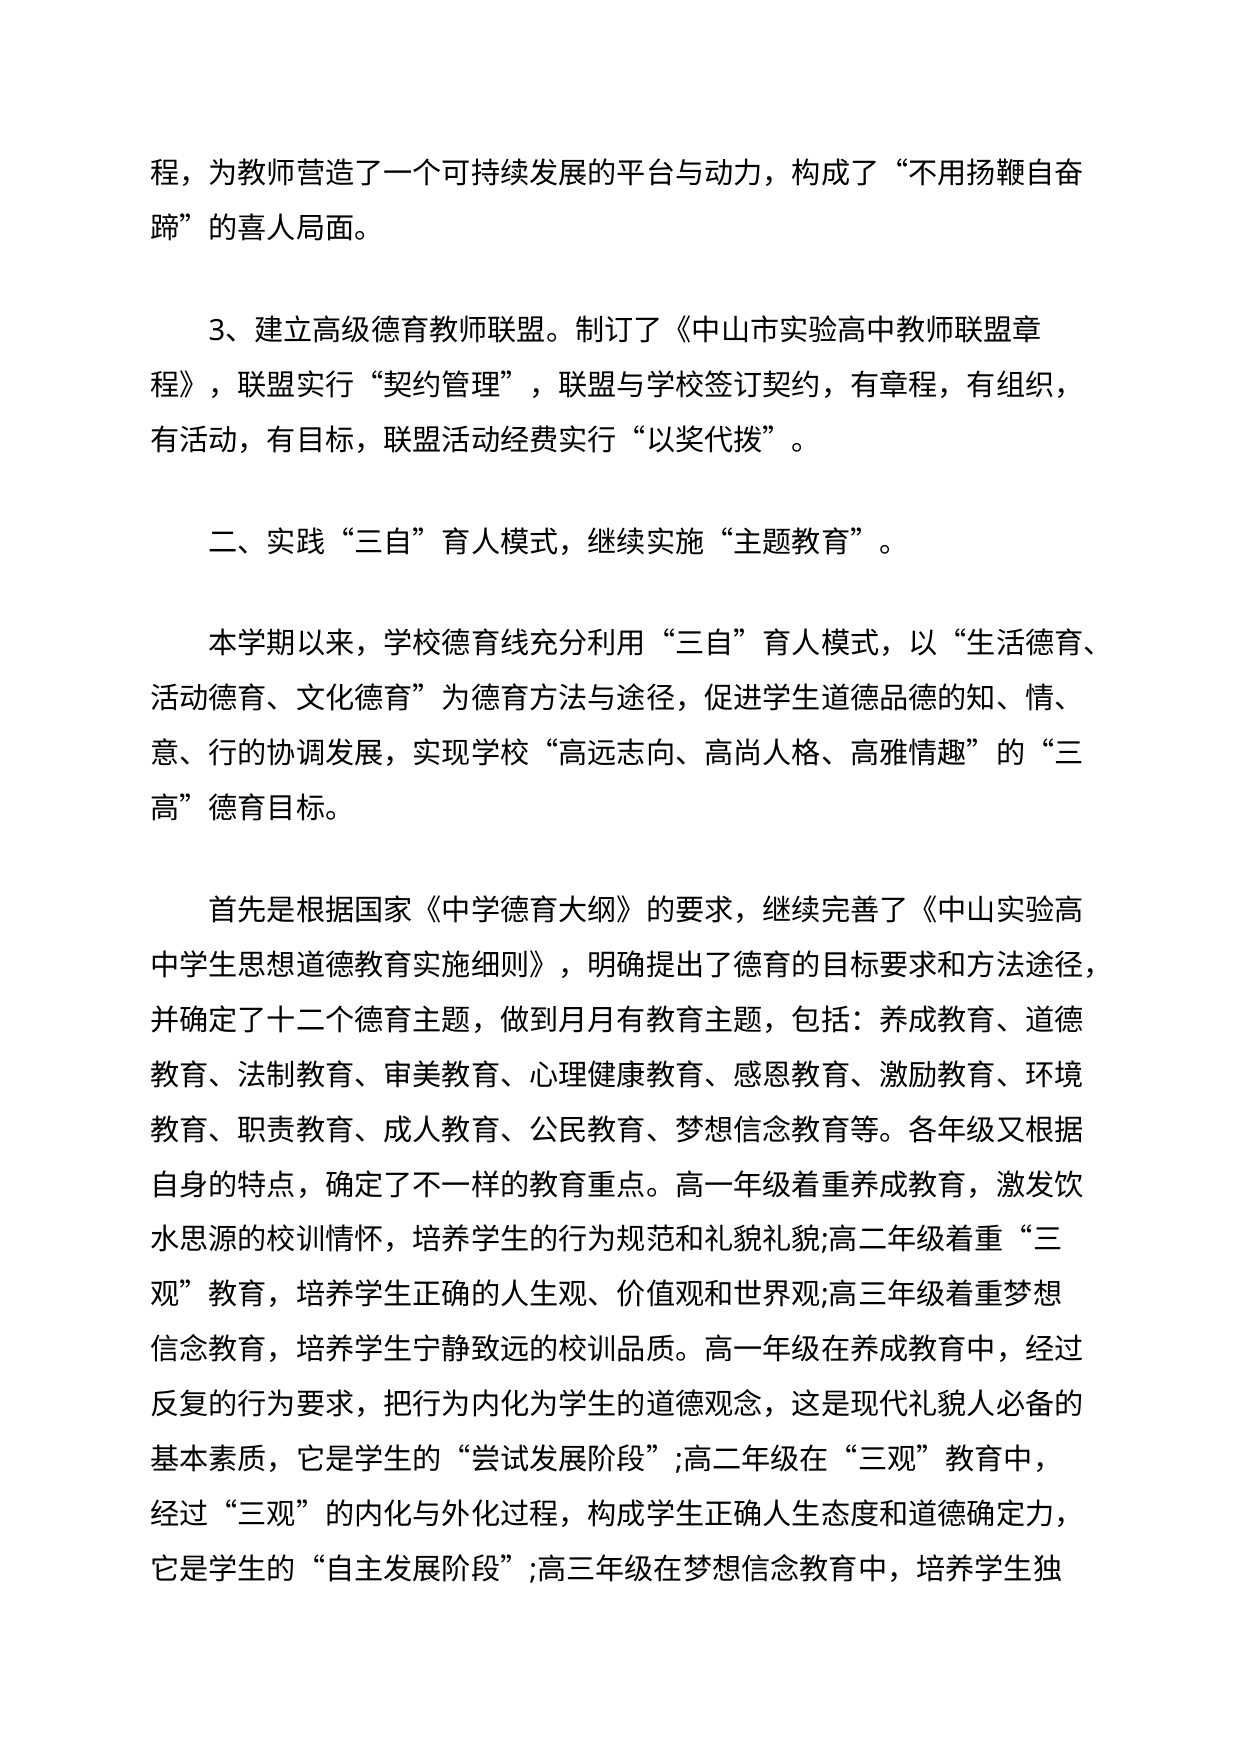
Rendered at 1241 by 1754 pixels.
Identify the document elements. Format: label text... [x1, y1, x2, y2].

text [150, 150, 1090, 247]
text 本学期以来，学校德育线充分利用“三自”育人模式，以“生活德育、活动德育、文化德育”为德育方法与途径，促进学生道德品德的知、情、意、行的协调发展，实现学校“高远志向、高尚人格、高雅情趣”的“三高”德育目标。 [150, 620, 1090, 827]
text 3、建立高级德育教师联盟。制订了《中山市实验高中教师联盟章程》，联盟实行“契约管理”，联盟与学校签订契约，有章程，有组织，有活动，有目标，联盟活动经费实行“以奖代拨”。 [150, 307, 1090, 459]
text 二、实践“三自”育人模式，继续实施“主题教育”。 [150, 518, 1090, 561]
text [150, 887, 1090, 1588]
